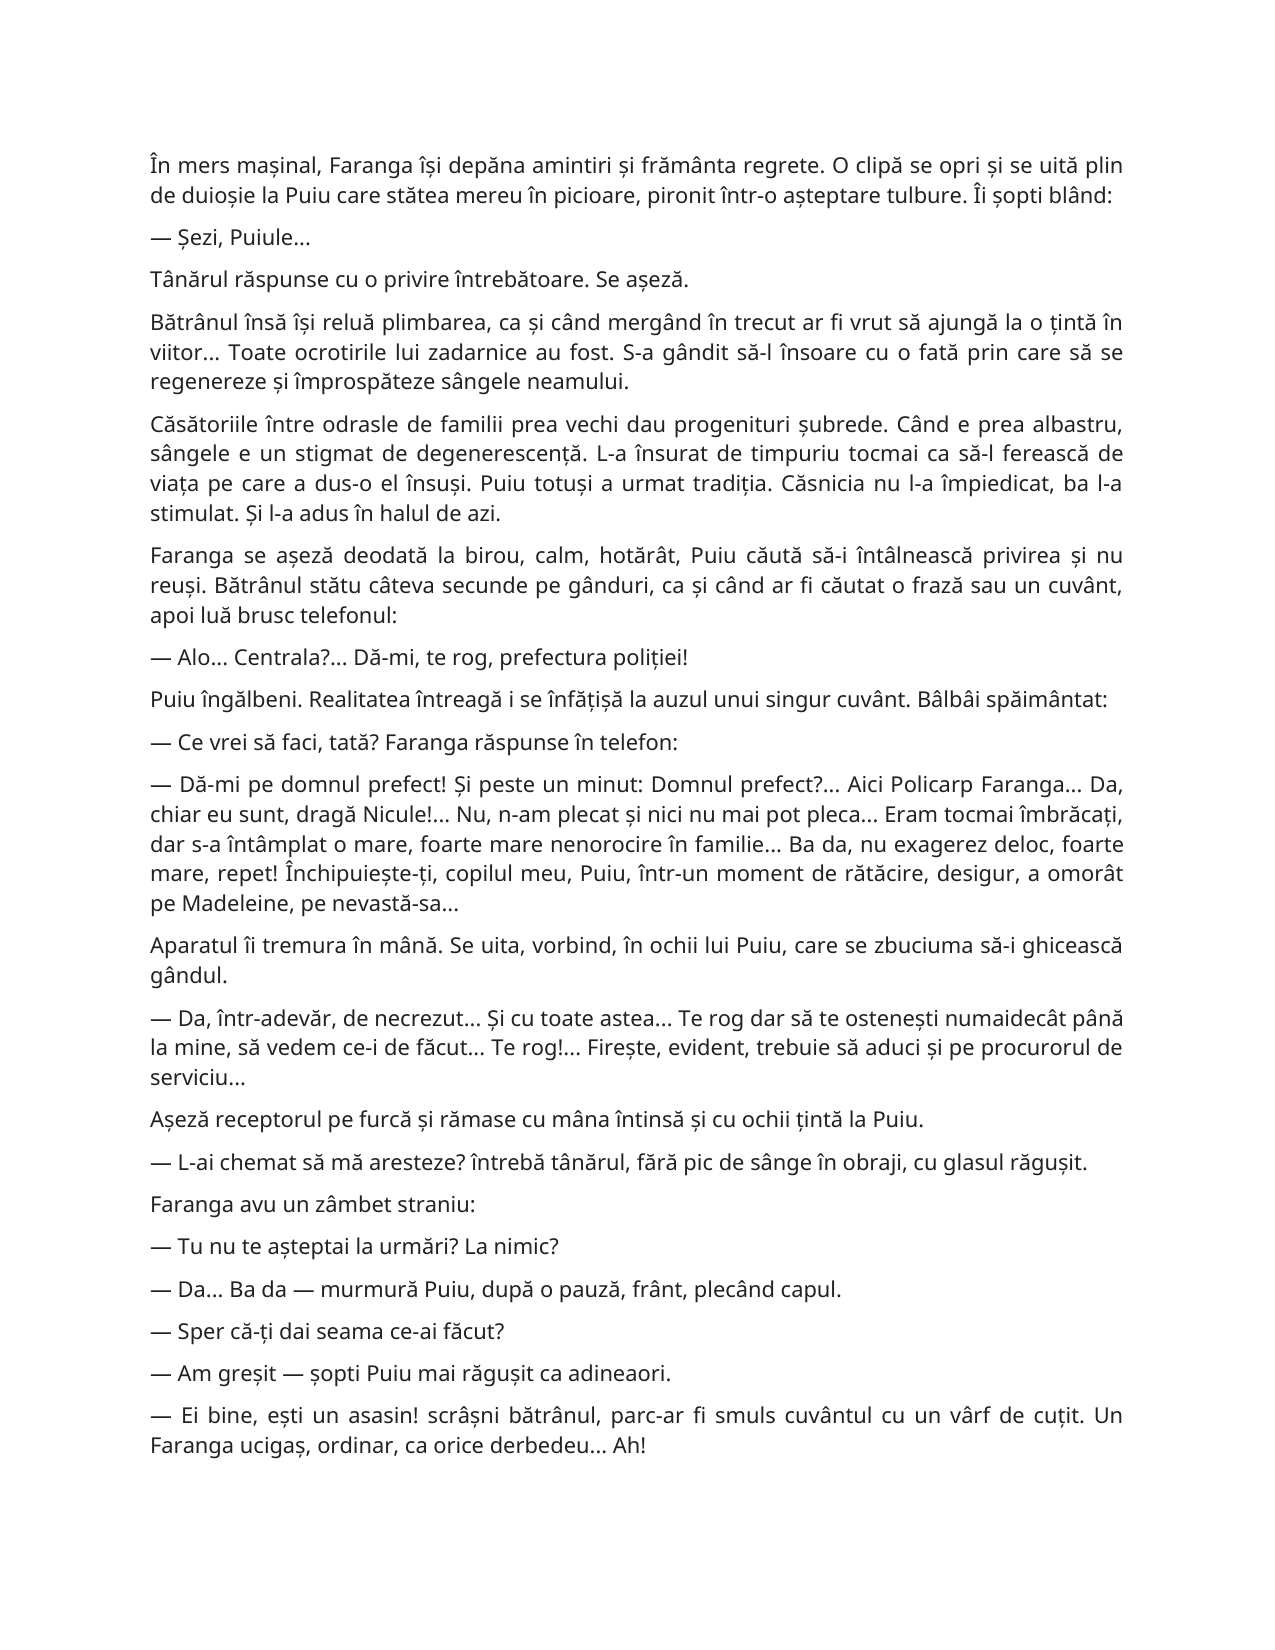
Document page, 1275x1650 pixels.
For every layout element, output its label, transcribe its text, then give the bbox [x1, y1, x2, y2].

text — L-ai chemat să mă aresteze? întrebă tânărul, fără pic de sânge în obraji, cu glasul răgușit. [150, 1147, 1125, 1176]
text Faranga se așeză deodată la birou, calm, hotărât, Puiu căută să-i întâlnească privirea și nu reuși. Bătrânul stătu câteva secunde pe gânduri, ca și când ar fi căutat o frază sau un cuvânt, apoi luă brusc telefonul: [150, 540, 1125, 629]
text — Ce vrei să faci, tată? Faranga răspunse în telefon: [150, 727, 1125, 756]
text Aparatul îi tremura în mână. Se uita, vorbind, în ochii lui Puiu, care se zbuciuma să-i ghicească gândul. [150, 930, 1125, 990]
text — Dă-mi pe domnul prefect! Și peste un minut: Domnul prefect?... Aici Policarp Faranga... Da, chiar eu sunt, dragă Nicule!... Nu, n-am plecat și nici nu mai pot pleca... Eram tocmai îmbrăcați, dar s-a întâmplat o mare, foarte mare nenorocire în familie... Ba da, nu exagerez deloc, foarte mare, repet! Închipuiește-ți, copilul meu, Puiu, într-un moment de rătăcire, desigur, a omorât pe Madeleine, pe nevastă-sa... [150, 769, 1125, 918]
text Bătrânul însă își reluă plimbarea, ca și când mergând în trecut ar fi vrut să ajungă la o țintă în viitor... Toate ocrotirile lui zadarnice au fost. S-a gândit să-l însoare cu o fată prin care să se regenereze și împrospăteze sângele neamului. [150, 307, 1125, 396]
text — Am greșit — șopti Puiu mai răgușit ca adineaori. [150, 1358, 1125, 1388]
text — Sper că-ți dai seama ce-ai făcut? [150, 1316, 1125, 1346]
text — Da... Ba da — murmură Puiu, după o pauză, frânt, plecând capul. [150, 1273, 1125, 1303]
text — Ei bine, ești un asasin! scrâșni bătrânul, parc-ar fi smuls cuvântul cu un vârf de cuțit. Un Faranga ucigaș, ordinar, ca orice derbedeu... Ah! [150, 1400, 1125, 1460]
text Puiu îngălbeni. Realitatea întreagă i se înfățișă la auzul unui singur cuvânt. Bâlbâi spăimântat: [150, 684, 1125, 714]
text Tânărul răspunse cu o privire întrebătoare. Se așeză. [150, 264, 1125, 294]
text — Tu nu te așteptai la urmări? La nimic? [150, 1231, 1125, 1261]
text Faranga avu un zâmbet straniu: [150, 1189, 1125, 1219]
text — Da, într-adevăr, de necrezut... Și cu toate astea... Te rog dar să te ostenești numaidecât până la mine, să vedem ce-i de făcut... Te rog!... Firește, evident, trebuie să aduci și pe procurorul de serviciu... [150, 1002, 1125, 1092]
text — Șezi, Puiule... [150, 222, 1125, 252]
text Căsătoriile între odrasle de familii prea vechi dau progenituri șubrede. Când e prea albastru, sângele e un stigmat de degenerescență. L-a însurat de timpuriu tocmai ca să-l ferească de viața pe care a dus-o el însuși. Puiu totuși a urmat tradiția. Căsnicia nu l-a împiedicat, ba l-a stimulat. Și l-a adus în halul de azi. [150, 408, 1125, 528]
text — Alo... Centrala?... Dă-mi, te rog, prefectura poliției! [150, 642, 1125, 672]
text În mers mașinal, Faranga își depăna amintiri și frământa regrete. O clipă se opri și se uită plin de duioșie la Puiu care stătea mereu în picioare, pironit într-o așteptare tulbure. Îi șopti blând: [150, 150, 1125, 209]
text Așeză receptorul pe furcă și rămase cu mâna întinsă și cu ochii țintă la Puiu. [150, 1104, 1125, 1134]
